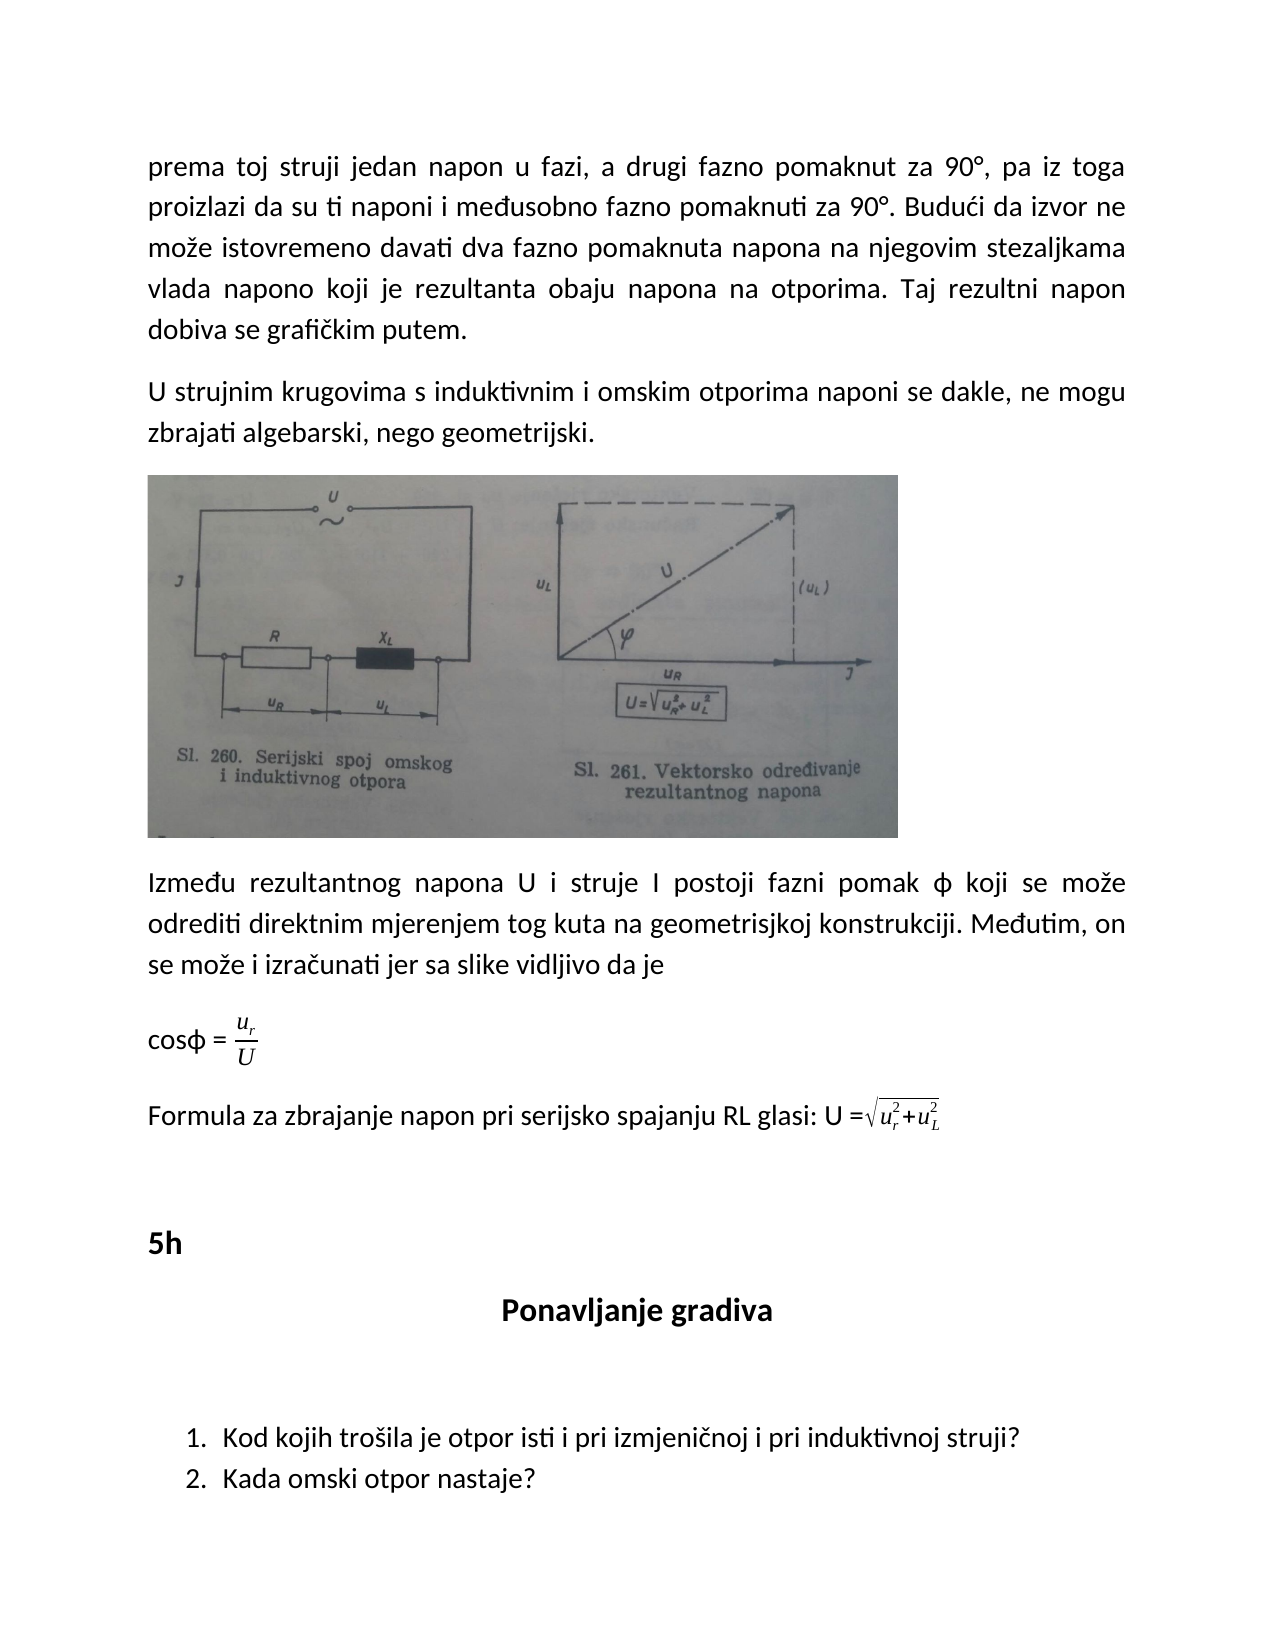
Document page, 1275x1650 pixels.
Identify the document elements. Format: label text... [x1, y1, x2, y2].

text 5h [148, 1222, 1127, 1263]
list Kod kojih trošila je otpor isti i pri izmjeničnoj i pri induktivnoj struji? [185, 1419, 1127, 1454]
text Ponavljanje gradiva [148, 1289, 1127, 1330]
picture [147, 475, 898, 838]
text cosϕ = [148, 1007, 1127, 1070]
list Kada omski otpor nastaje? [185, 1460, 1127, 1495]
text U strujnim krugovima s induktivnim i omskim otporima naponi se dakle, ne mogu zbrajati algebarski, nego geometrijski. [148, 373, 1127, 450]
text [148, 148, 1127, 347]
text Između rezultantnog napona U i struje I postoji fazni pomak ϕ koji se može odrediti direktnim mjerenjem tog kuta na geometrisjkoj konstrukciji. Međutim, on se može i izračunati jer sa slike vidljivo da je [148, 864, 1127, 981]
text Formula za zbrajanje napon pri serijsko spajanju RL glasi: U = [148, 1096, 1127, 1134]
